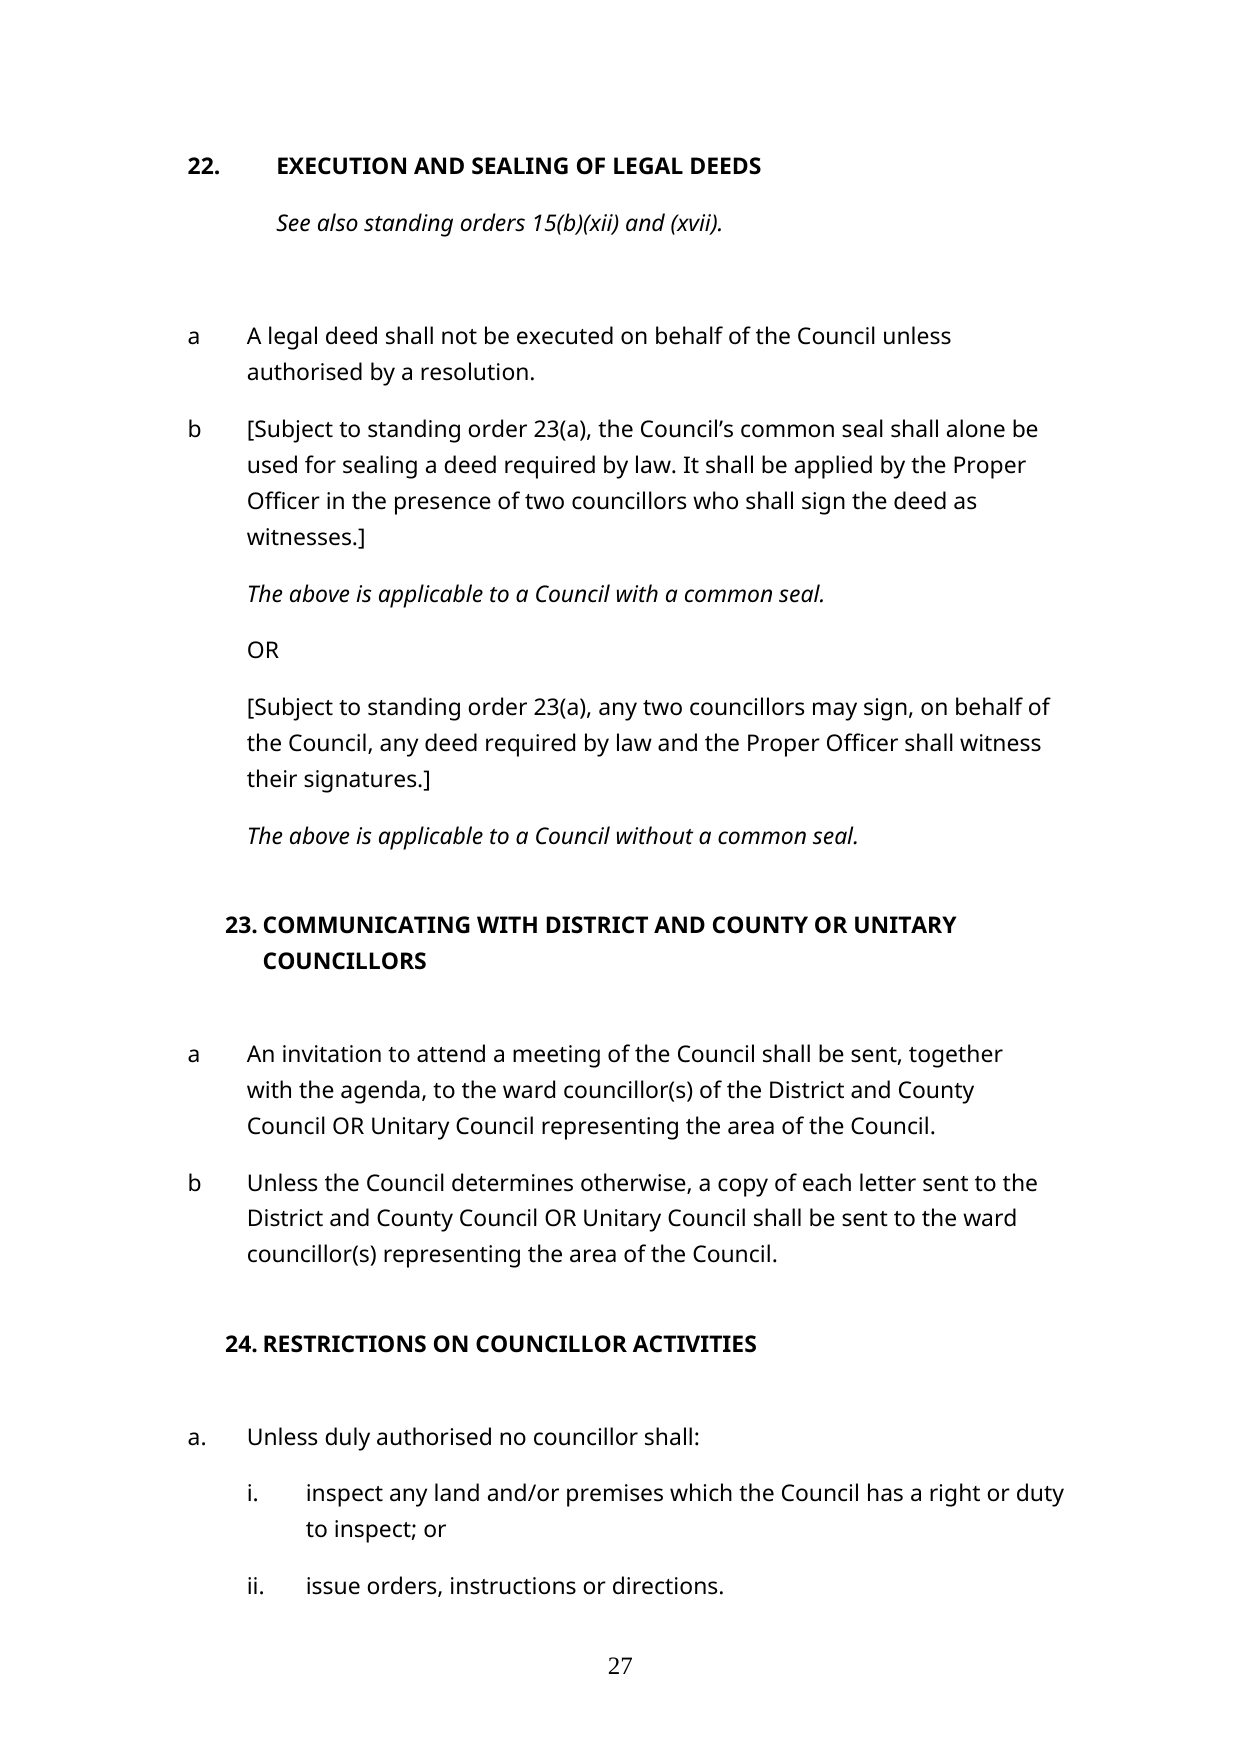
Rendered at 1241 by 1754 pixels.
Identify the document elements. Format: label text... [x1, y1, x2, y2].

text OR [247, 634, 1053, 666]
text The above is applicable to a Council without a common seal. [247, 820, 1053, 884]
subtitle RESTRICTIONS ON COUNCILLOR ACTIVITIES [225, 1328, 1053, 1395]
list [247, 1570, 1053, 1601]
text [Subject to standing order 23(a), any two councillors may sign, on behalf of the Council, any deed required by law and the Proper Officer shall witness their signatures.] [247, 691, 1053, 794]
list Unless the Council determines otherwise, a copy of each letter sent to the District and County Council OR Unitary Council shall be sent to the ward councillor(s) representing the area of the Council. [187, 1166, 1053, 1303]
subtitle COMMUNICATING WITH DISTRICT AND COUNTY OR UNITARY COUNCILLORS [225, 909, 1053, 1012]
list inspect any land and/or premises which the Council has a right or duty to inspect; or [247, 1477, 1068, 1544]
list A legal deed shall not be executed on behalf of the Council unless authorised by a resolution. [187, 320, 1053, 387]
list [Subject to standing order 23(a), the Council’s common seal shall alone be used for sealing a deed required by law. It shall be applied by the Proper Officer in the presence of two councillors who shall sign the deed as witnesses.] [187, 413, 1053, 552]
list An invitation to attend a meeting of the Council shall be sent, together with the agenda, to the ward councillor(s) of the District and County Council OR Unitary Council representing the area of the Council. [187, 1038, 1053, 1141]
subtitle EXECUTION AND SEALING OF LEGAL DEEDS [187, 150, 1053, 181]
text See also standing orders 15(b)(xii) and (xvii). [201, 207, 1053, 238]
text The above is applicable to a Council with a common seal. [247, 578, 1053, 609]
list Unless duly authorised no councillor shall: [187, 1420, 1068, 1452]
